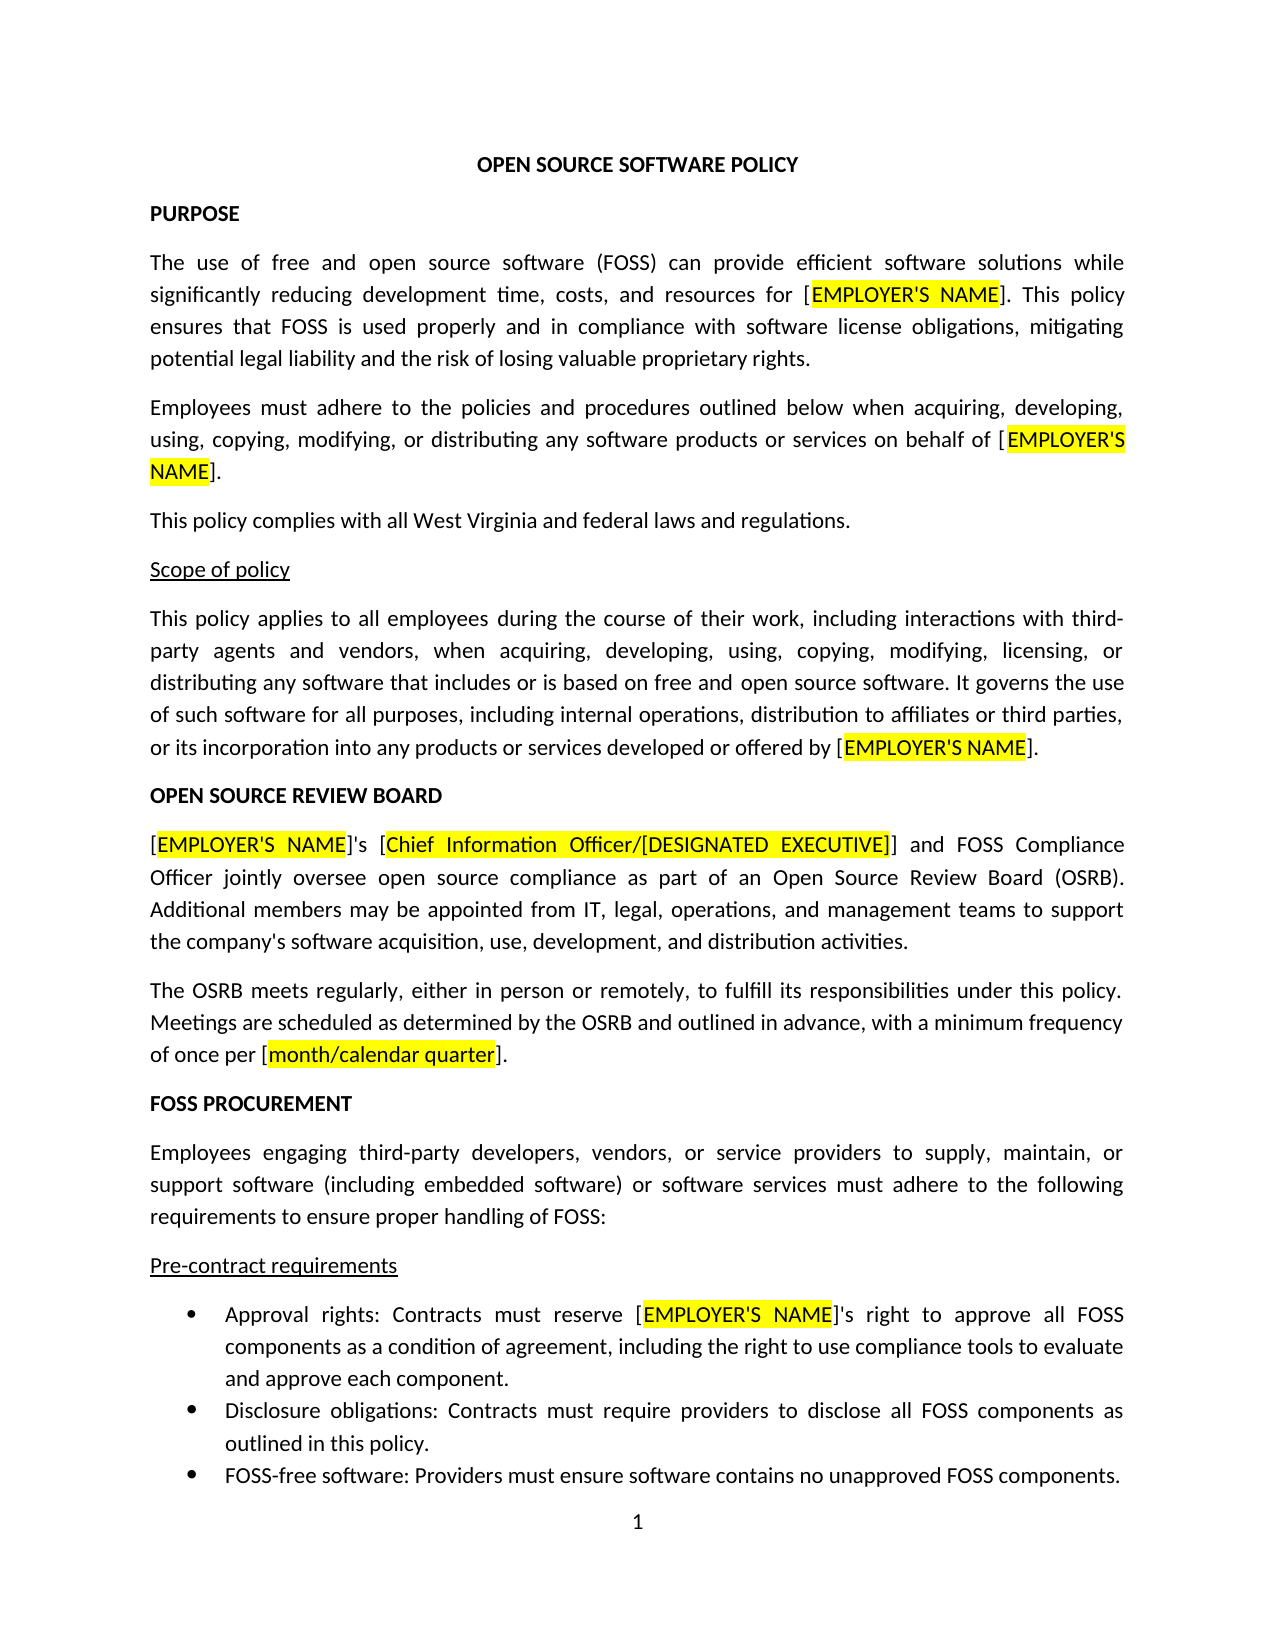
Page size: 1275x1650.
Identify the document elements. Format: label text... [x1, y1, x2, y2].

text Employees engaging third-party developers, vendors, or service providers to supply, maintain, or support software (including embedded software) or software services must adhere to the following requirements to ensure proper handling of FOSS: [150, 1138, 1125, 1230]
text The OSRB meets regularly, either in person or remotely, to fulfill its responsibilities under this policy. Meetings are scheduled as determined by the OSRB and outlined in advance, with a minimum frequency of once per [month/calendar quarter]. [150, 976, 1125, 1068]
list Disclosure obligations: Contracts must require providers to disclose all FOSS components as outlined in this policy. [187, 1397, 1125, 1457]
text [EMPLOYER'S NAME]'s [Chief Information Officer/[DESIGNATED EXECUTIVE]] and FOSS Compliance Officer jointly oversee open source compliance as part of an Open Source Review Board (OSRB). Additional members may be appointed from IT, legal, operations, and management teams to support the company's software acquisition, use, development, and distribution activities. [150, 831, 1125, 955]
text The use of free and open source software (FOSS) can provide efficient software solutions while significantly reducing development time, costs, and resources for [EMPLOYER'S NAME]. This policy ensures that FOSS is used properly and in compliance with software license obligations, mitigating potential legal liability and the risk of losing valuable proprietary rights. [150, 248, 1125, 372]
text OPEN SOURCE REVIEW BOARD [150, 782, 1125, 810]
text OPEN SOURCE SOFTWARE POLICY [150, 150, 1125, 178]
text Pre-contract requirements [150, 1251, 1125, 1279]
text Employees must adhere to the policies and procedures outlined below when acquiring, developing, using, copying, modifying, or distributing any software products or services on behalf of [EMPLOYER'S NAME]. [150, 393, 1125, 486]
text FOSS PROCUREMENT [150, 1089, 1125, 1117]
list FOSS-free software: Providers must ensure software contains no unapproved FOSS components. [187, 1461, 1125, 1489]
text PURPOSE [150, 199, 1125, 227]
text This policy applies to all employees during the course of their work, including interactions with third-party agents and vendors, when acquiring, developing, using, copying, modifying, licensing, or distributing any software that includes or is based on free and open source software. It governs the use of such software for all purposes, including internal operations, distribution to affiliates or third parties, or its incorporation into any products or services developed or offered by [EMPLOYER'S NAME]. [150, 604, 1125, 761]
text This policy complies with all West Virginia and federal laws and regulations. [150, 506, 1125, 534]
text Scope of policy [150, 555, 1125, 583]
list Approval rights: Contracts must reserve [EMPLOYER'S NAME]'s right to approve all FOSS components as a condition of agreement, including the right to use compliance tools to evaluate and approve each component. [187, 1300, 1125, 1392]
